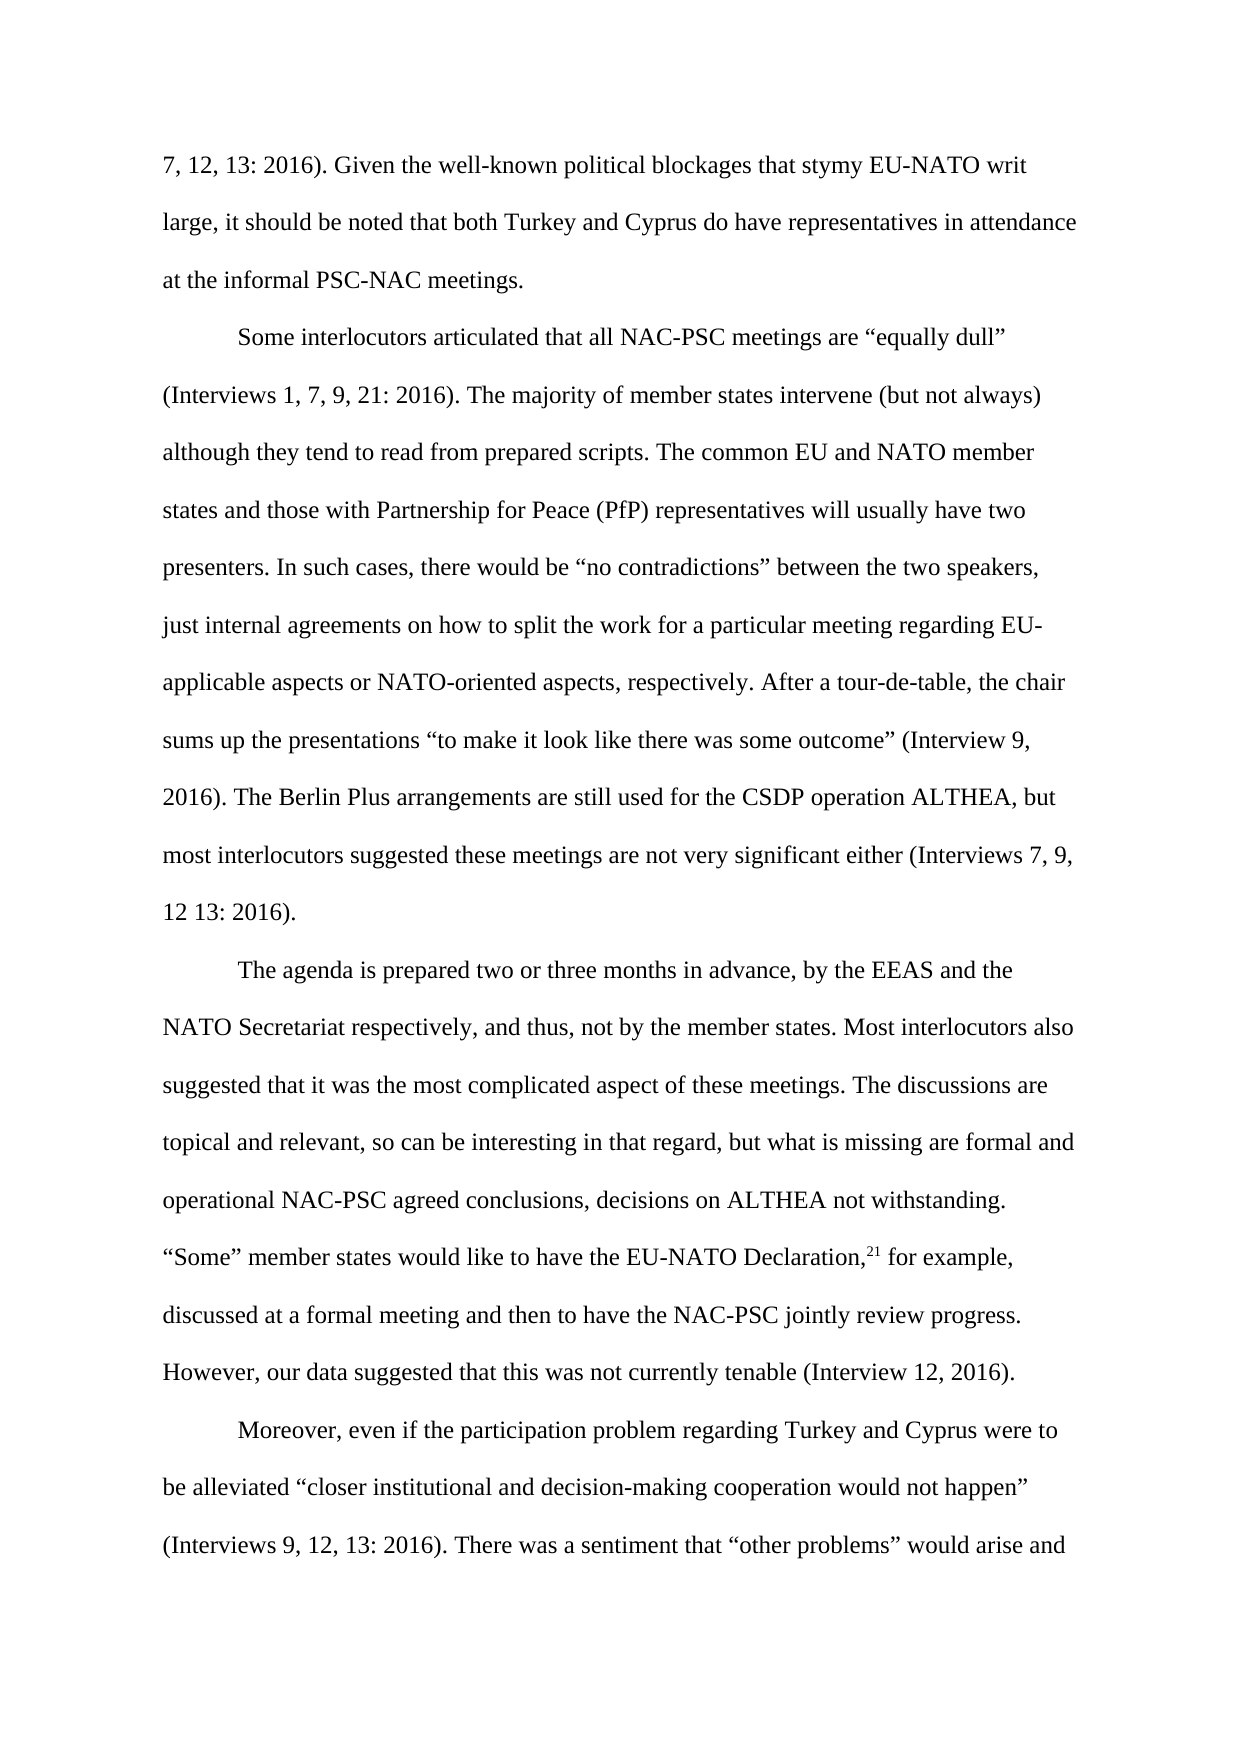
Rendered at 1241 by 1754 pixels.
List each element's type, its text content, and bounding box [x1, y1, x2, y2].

text The agenda is prepared two or three months in advance, by the EEAS and the NATO Secretariat respectively, and thus, not by the member states. Most interlocutors also suggested that it was the most complicated aspect of these meetings. The discussions are topical and relevant, so can be interesting in that regard, but what is missing are formal and operational NAC-PSC agreed conclusions, decisions on ALTHEA not withstanding. “Some” member states would like to have the EU-NATO Declaration, for example, discussed at a formal meeting and then to have the NAC-PSC jointly review progress. However, our data suggested that this was not currently tenable (Interview 12, 2016). [162, 955, 1078, 1386]
text Some interlocutors articulated that all NAC-PSC meetings are “equally dull” (Interviews 1, 7, 9, 21: 2016). The majority of member states intervene (but not always) although they tend to read from prepared scripts. The common EU and NATO member states and those with Partnership for Peace (PfP) representatives will usually have two presenters. In such cases, there would be “no contradictions” between the two speakers, just internal agreements on how to split the work for a particular meeting regarding EU-applicable aspects or NATO-oriented aspects, respectively. After a tour-de-table, the chair sums up the presentations “to make it look like there was some outcome” (Interview 9, 2016). The Berlin Plus arrangements are still used for the CSDP operation ALTHEA, but most interlocutors suggested these meetings are not very significant either (Interviews 7, 9, 12 13: 2016). [162, 322, 1078, 926]
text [162, 1415, 1078, 1559]
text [162, 150, 1078, 294]
